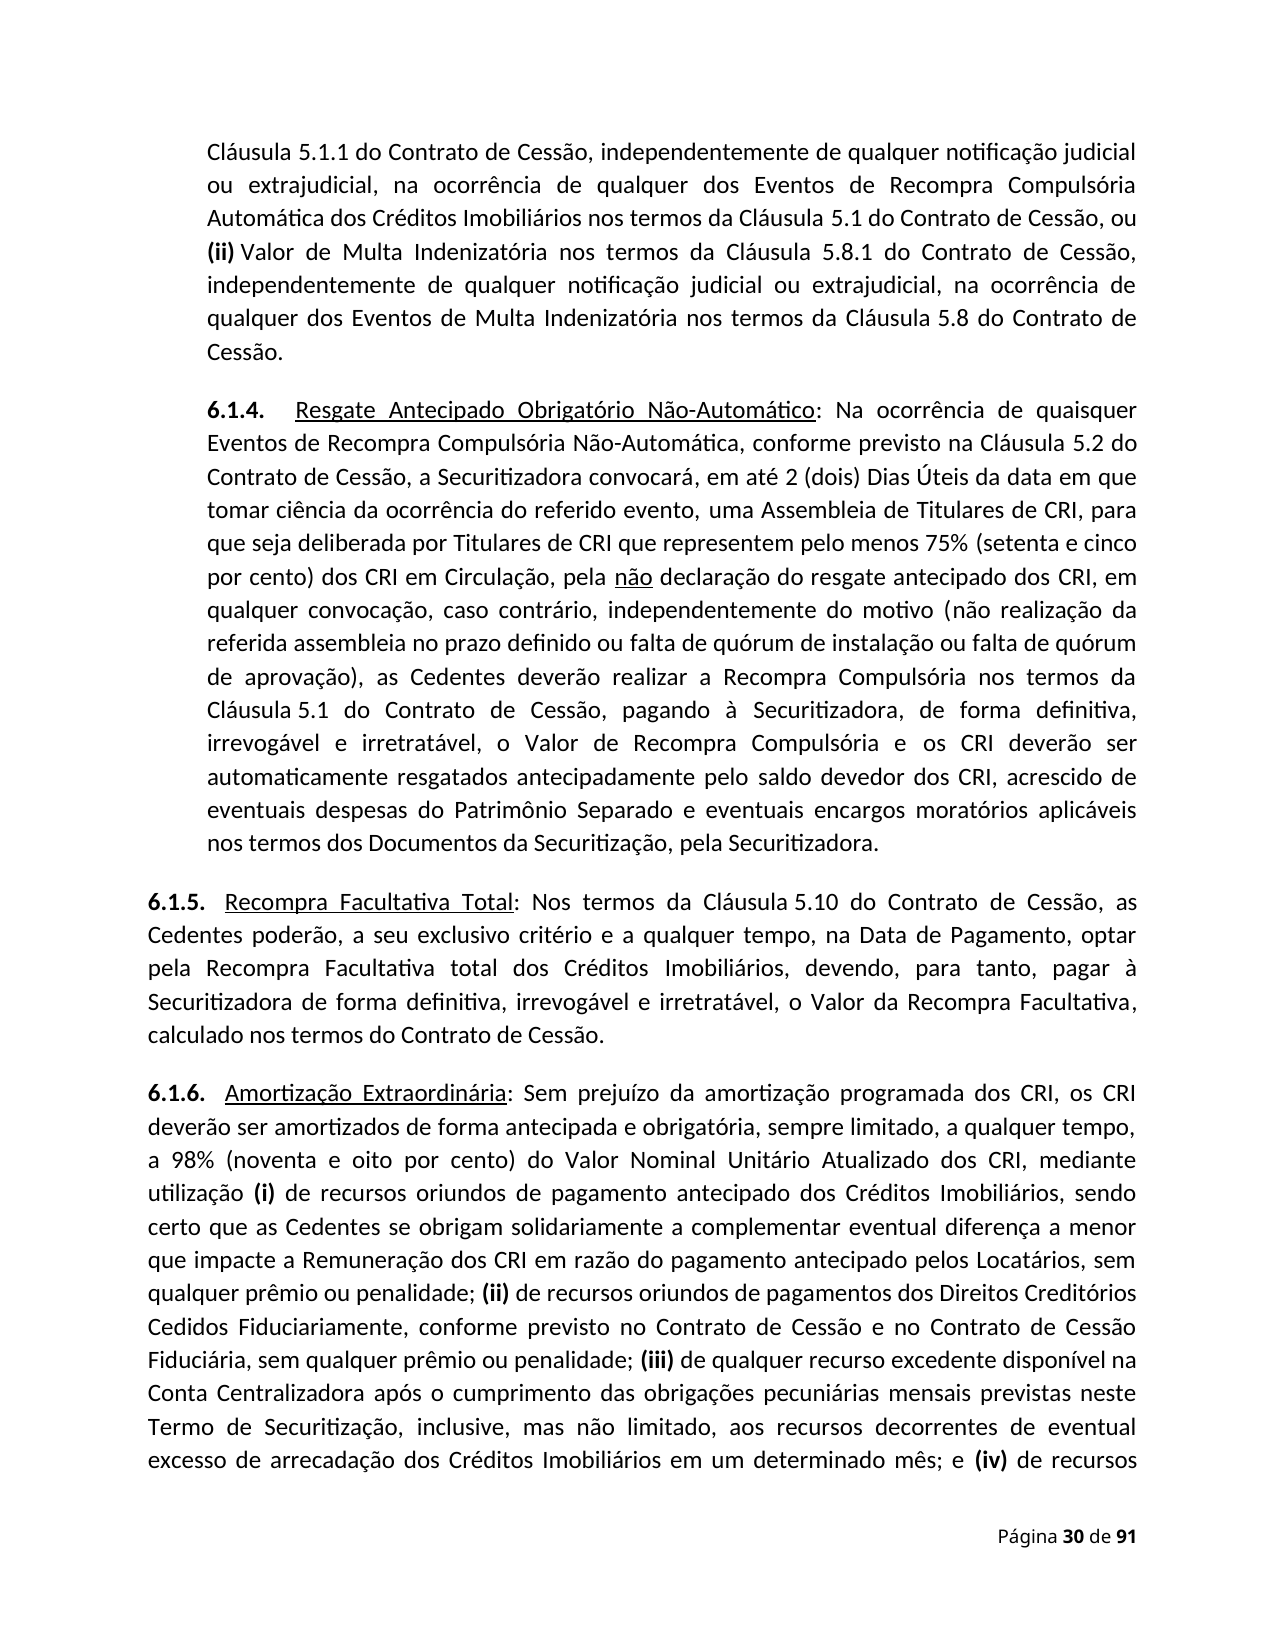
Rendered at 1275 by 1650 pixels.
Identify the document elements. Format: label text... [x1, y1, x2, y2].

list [148, 1075, 1137, 1475]
list Resgate Antecipado Obrigatório Não-Automático: Na ocorrência de quaisquer Eventos de Recompra Compulsória Não-Automática, conforme previsto na Cláusula 5.2 do Contrato de Cessão, a Securitizadora convocará, em até 2 (dois) Dias Úteis da data em que tomar ciência da ocorrência do referido evento, uma Assembleia de Titulares de CRI, para que seja deliberada por Titulares de CRI que representem pelo menos 75% (setenta e cinco por cento) dos CRI em Circulação, pela não declaração do resgate antecipado dos CRI, em qualquer convocação, caso contrário, independentemente do motivo (não realização da referida assembleia no prazo definido ou falta de quórum de instalação ou falta de quórum de aprovação), as Cedentes deverão realizar a Recompra Compulsória nos termos da Cláusula 5.1 do Contrato de Cessão, pagando à Securitizadora, de forma definitiva, irrevogável e irretratável, o Valor de Recompra Compulsória e os CRI deverão ser automaticamente resgatados antecipadamente pelo saldo devedor dos CRI, acrescido de eventuais despesas do Patrimônio Separado e eventuais encargos moratórios aplicáveis nos termos dos Documentos da Securitização, pela Securitizadora. [207, 392, 1137, 858]
list Recompra Facultativa Total: Nos termos da Cláusula 5.10 do Contrato de Cessão, as Cedentes poderão, a seu exclusivo critério e a qualquer tempo, na Data de Pagamento, optar pela Recompra Facultativa total dos Créditos Imobiliários, devendo, para tanto, pagar à Securitizadora de forma definitiva, irrevogável e irretratável, o Valor da Recompra Facultativa, calculado nos termos do Contrato de Cessão. [148, 883, 1137, 1050]
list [207, 133, 1137, 367]
